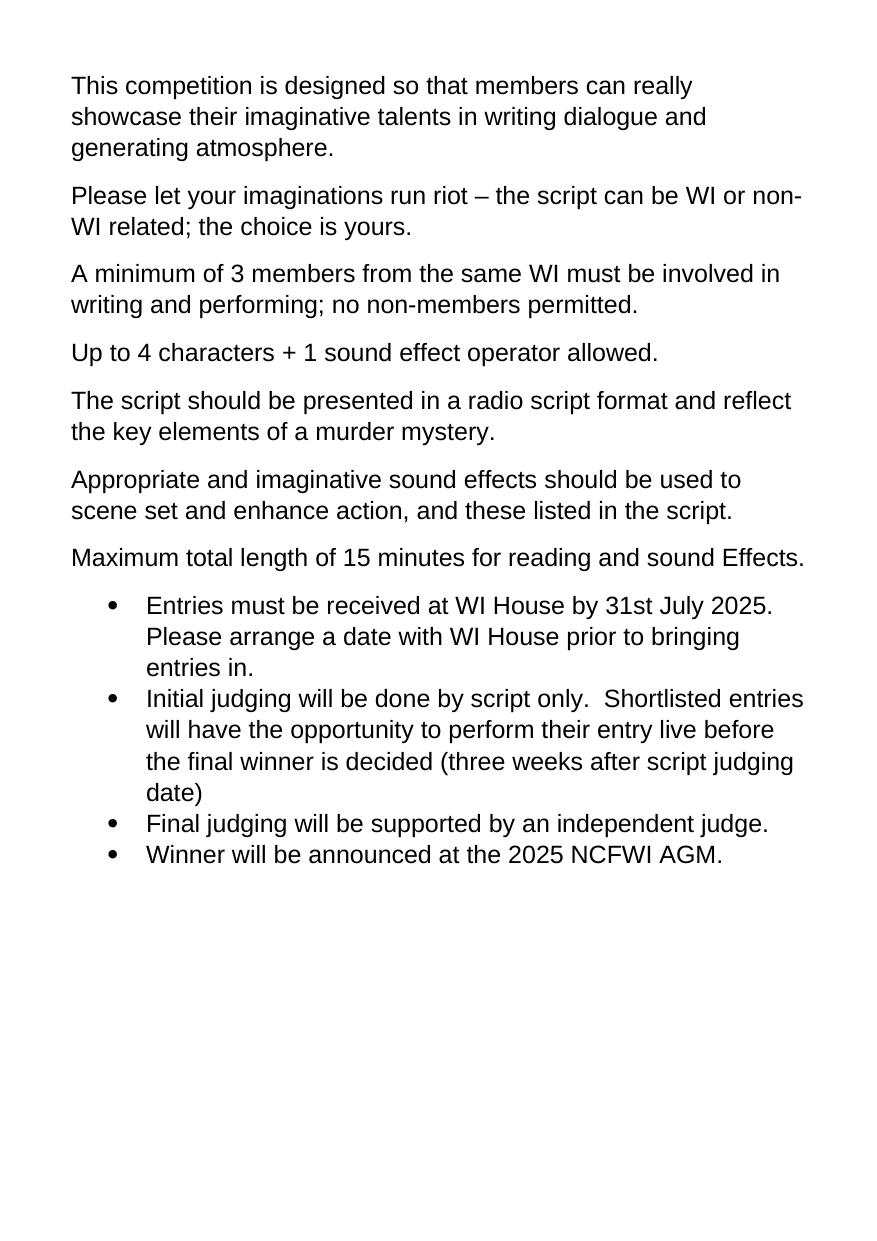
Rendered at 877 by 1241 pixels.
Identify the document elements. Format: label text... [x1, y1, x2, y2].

list Initial judging will be done by script only. Shortlisted entries will have the opportunity to perform their entry live before the final winner is decided (three weeks after script judging date) [108, 684, 806, 806]
text Maximum total length of 15 minutes for reading and sound Effects. [71, 543, 806, 572]
text This competition is designed so that members can really showcase their imaginative talents in writing dialogue and generating atmosphere. [71, 71, 806, 162]
text Up to 4 characters + 1 sound effect operator allowed. [71, 338, 806, 367]
text A minimum of 3 members from the same WI must be involved in writing and performing; no non-members permitted. [71, 259, 806, 319]
text The script should be presented in a radio script format and reflect the key elements of a murder mystery. [71, 386, 806, 446]
text Appropriate and imaginative sound effects should be used to scene set and enhance action, and these listed in the script. [71, 464, 806, 524]
list Final judging will be supported by an independent judge. [108, 808, 806, 837]
list Entries must be received at WI House by 31st July 2025. Please arrange a date with WI House prior to bringing entries in. [108, 591, 806, 682]
text Please let your imaginations run riot – the script can be WI or non-WI related; the choice is yours. [71, 181, 806, 240]
list Winner will be announced at the 2025 NCFWI AGM. [108, 840, 806, 868]
